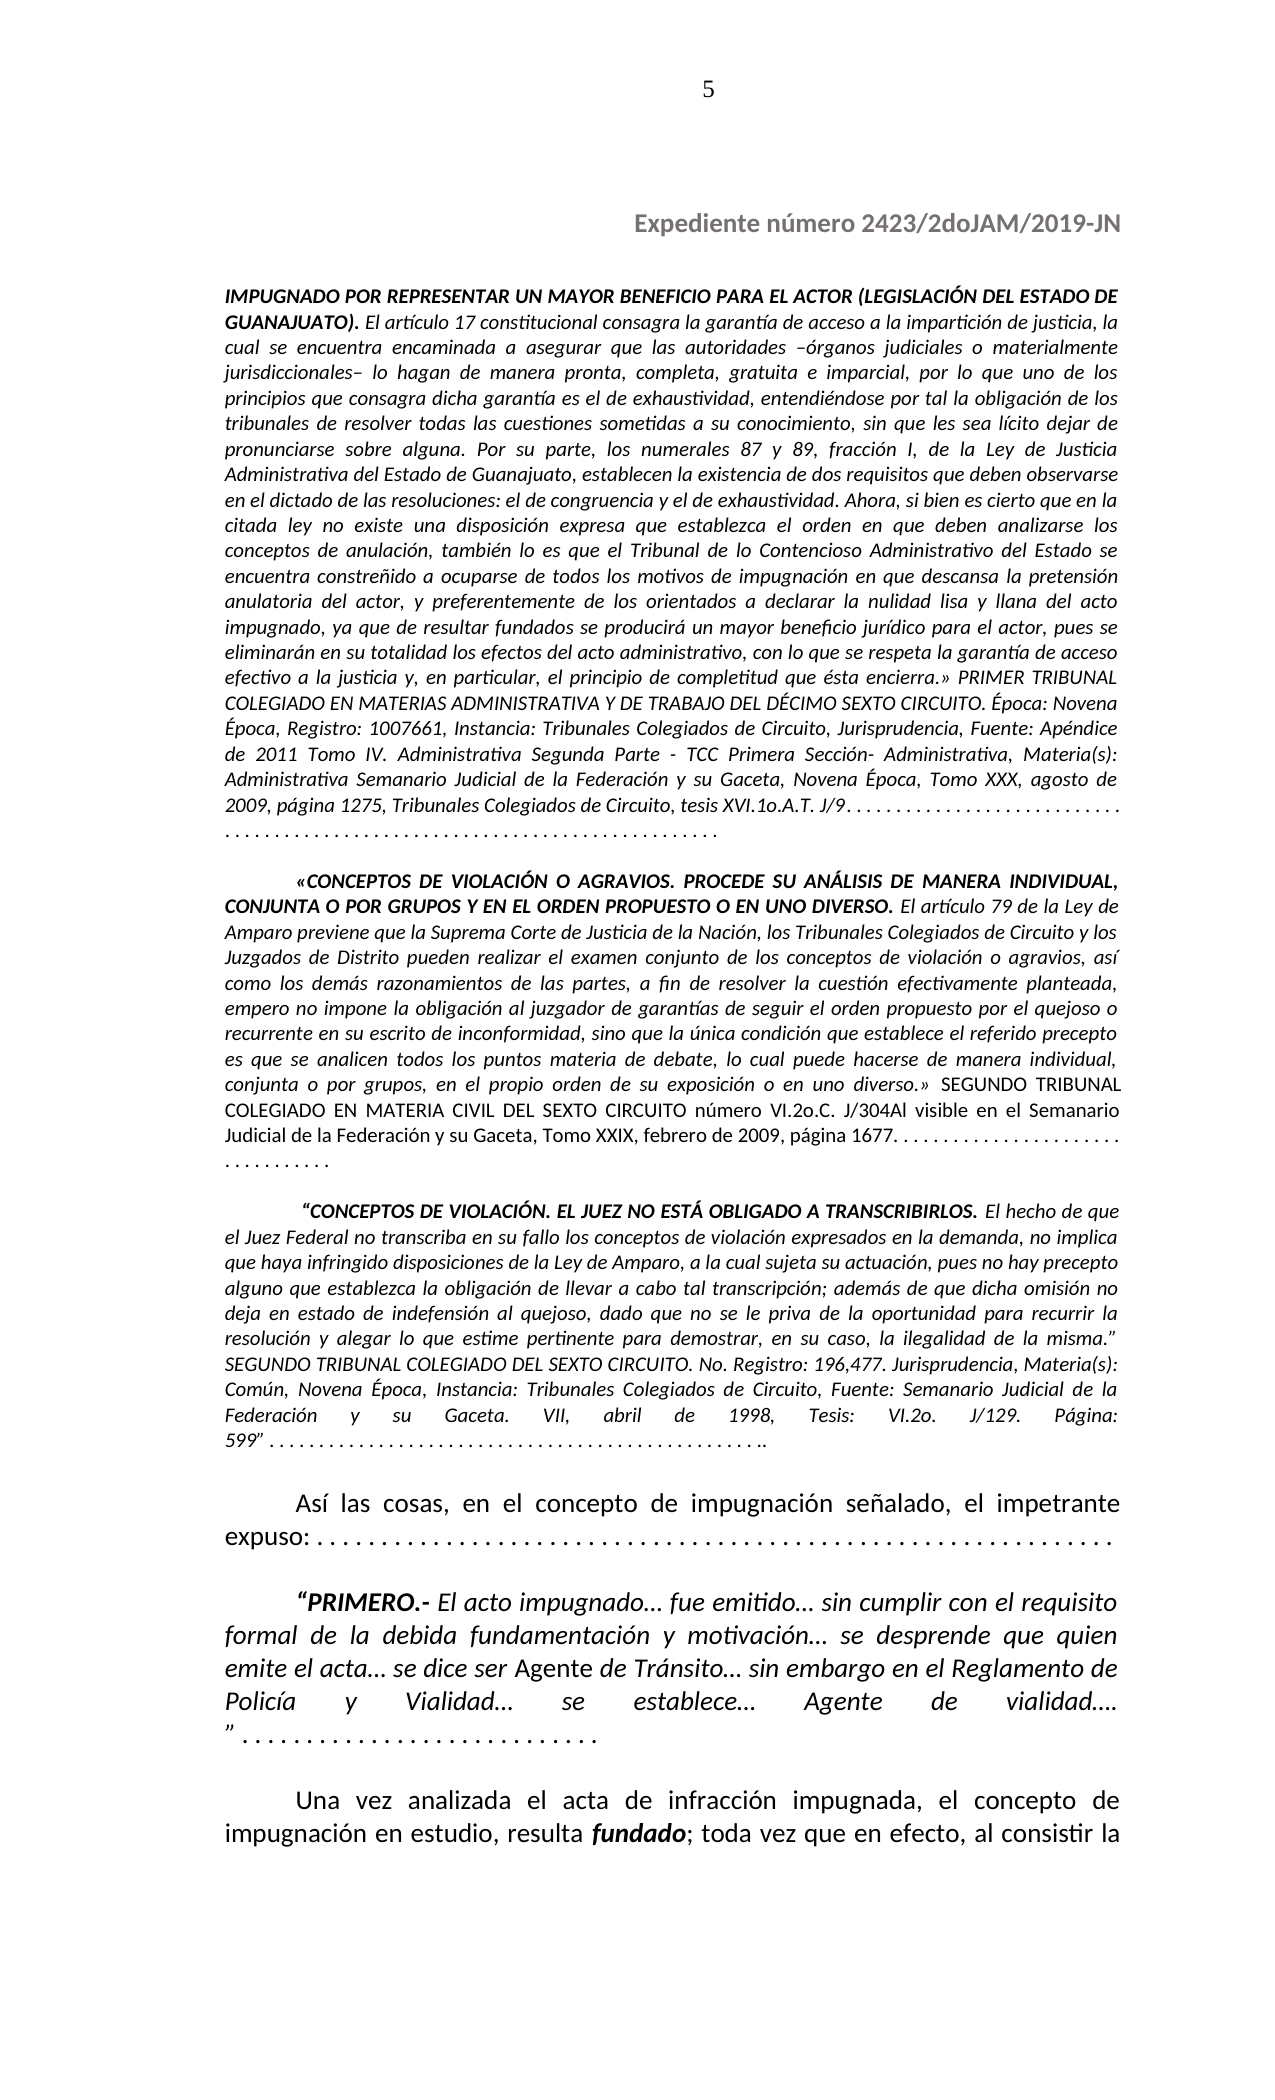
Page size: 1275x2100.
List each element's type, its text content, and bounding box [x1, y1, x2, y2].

text “PRIMERO.- El acto impugnado… fue emitido… sin cumplir con el requisito formal de la debida fundamentación y motivación… se desprende que quien emite el acta… se dice ser Agente de Tránsito… sin embargo en el Reglamento de Policía y Vialidad… se establece… Agente de vialidad…. ” . . . . . . . . . . . . . . . . . . . . . . . . . . . . [224, 1585, 1121, 1750]
text Así las cosas, en el concepto de impugnación señalado, el impetrante expuso: . . . . . . . . . . . . . . . . . . . . . . . . . . . . . . . . . . . . . . . . . . . . . . . . . . . . . . . . . . . . . . [224, 1486, 1121, 1552]
text “CONCEPTOS DE VIOLACIÓN. EL JUEZ NO ESTÁ OBLIGADO A TRANSCRIBIRLOS. El hecho de que el Juez Federal no transcriba en su fallo los conceptos de violación expresados en la demanda, no implica que haya infringido disposiciones de la Ley de Amparo, a la cual sujeta su actuación, pues no hay precepto alguno que establezca la obligación de llevar a cabo tal transcripción; además de que dicha omisión no deja en estado de indefensión al quejoso, dado que no se le priva de la oportunidad para recurrir la resolución y alegar lo que estime pertinente para demostrar, en su caso, la ilegalidad de la misma.” SEGUNDO TRIBUNAL COLEGIADO DEL SEXTO CIRCUITO. No. Registro: 196,477. Jurisprudencia, Materia(s): Común, Novena Época, Instancia: Tribunales Colegiados de Circuito, Fuente: Semanario Judicial de la Federación y su Gaceta. VII, abril de 1998, Tesis: VI.2o. J/129. Página: 599” . . . . . . . . . . . . . . . . . . . . . . . . . . . . . . . . . . . . . . . . . . . . . . . . . .. [224, 1198, 1121, 1453]
text «CONCEPTOS DE VIOLACIÓN O AGRAVIOS. PROCEDE SU ANÁLISIS DE MANERA INDIVIDUAL, CONJUNTA O POR GRUPOS Y EN EL ORDEN PROPUESTO O EN UNO DIVERSO. El artículo 79 de la Ley de Amparo previene que la Suprema Corte de Justicia de la Nación, los Tribunales Colegiados de Circuito y los Juzgados de Distrito pueden realizar el examen conjunto de los conceptos de violación o agravios, así como los demás razonamientos de las partes, a fin de resolver la cuestión efectivamente planteada, empero no impone la obligación al juzgador de garantías de seguir el orden propuesto por el quejoso o recurrente en su escrito de inconformidad, sino que la única condición que establece el referido precepto es que se analicen todos los puntos materia de debate, lo cual puede hacerse de manera individual, conjunta o por grupos, en el propio orden de su exposición o en uno diverso.» SEGUNDO TRIBUNAL COLEGIADO EN MATERIA CIVIL DEL SEXTO CIRCUITO número VI.2o.C. J/304Al visible en el Semanario Judicial de la Federación y su Gaceta, Tomo XXIX, febrero de 2009, página 1677. . . . . . . . . . . . . . . . . . . . . . . . . . . . . . . . . . [224, 868, 1121, 1173]
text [224, 1783, 1121, 1849]
